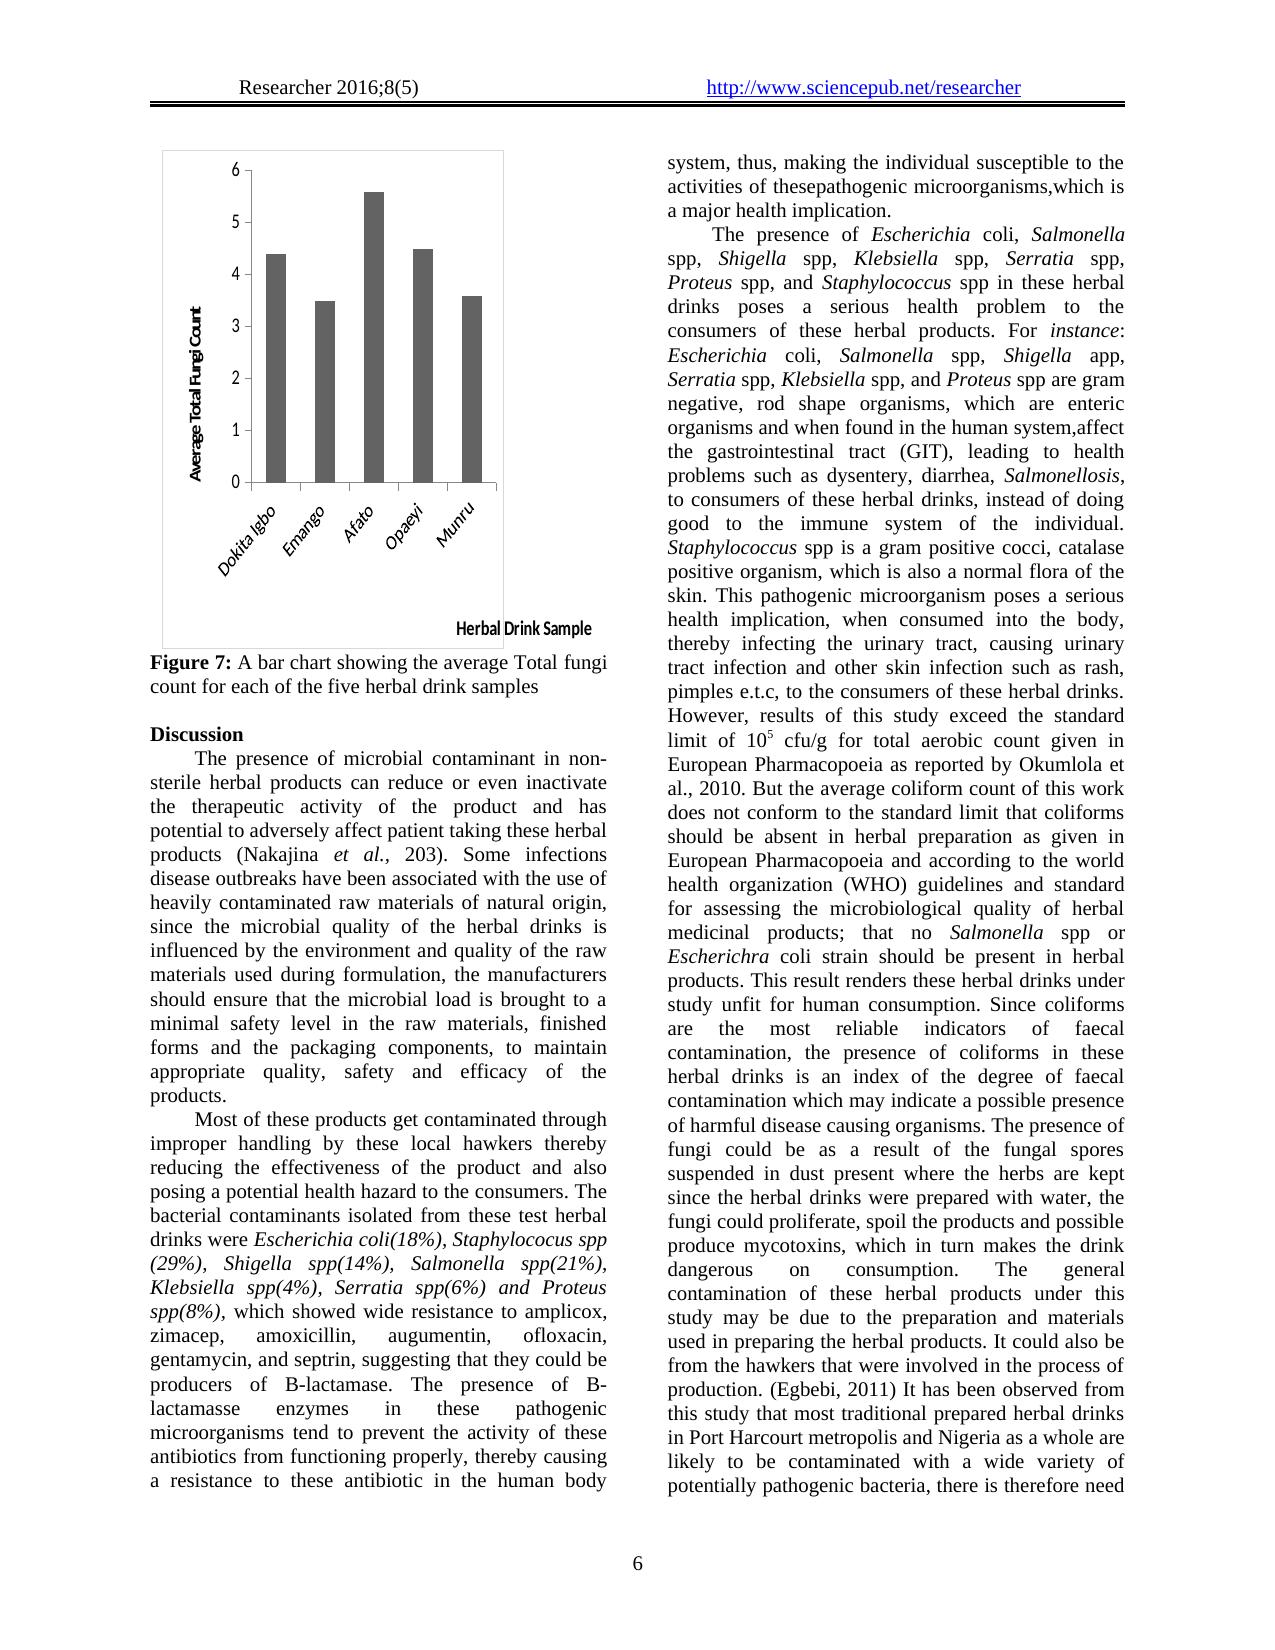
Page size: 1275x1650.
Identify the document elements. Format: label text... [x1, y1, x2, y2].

text Figure 7: A bar chart showing the average Total fungi count for each of the five herbal drink samples [150, 649, 607, 698]
text Most of these products get contaminated through improper handling by these local hawkers thereby reducing the effectiveness of the product and also posing a potential health hazard to the consumers. The bacterial contaminants isolated from these test herbal drinks were Escherichia coli(18%), Staphylococus spp (29%), Shigella spp(14%), Salmonella spp(21%), Klebsiella spp(4%), Serratia spp(6%) and Proteus spp(8%), which showed wide resistance to amplicox, zimacep, amoxicillin, augumentin, ofloxacin, gentamycin, and septrin, suggesting that they could be producers of B-lactamase. The presence of B-lactamasse enzymes in these pathogenic microorganisms tend to prevent the activity of these antibiotics from functioning properly, thereby causing a resistance to these antibiotic in the human body system, thus, making the individual susceptible to the activities of thesepathogenic microorganisms,which is a major health implication. [150, 1107, 607, 1492]
text Discussion [150, 722, 607, 746]
text The presence of microbial contaminant in non-sterile herbal products can reduce or even inactivate the therapeutic activity of the product and has potential to adversely affect patient taking these herbal products (Nakajina et al., 203). Some infections disease outbreaks have been associated with the use of heavily contaminated raw materials of natural origin, since the microbial quality of the herbal drinks is influenced by the environment and quality of the raw materials used during formulation, the manufacturers should ensure that the microbial load is brought to a minimal safety level in the raw materials, finished forms and the packaging components, to maintain appropriate quality, safety and efficacy of the products. [150, 746, 607, 1107]
